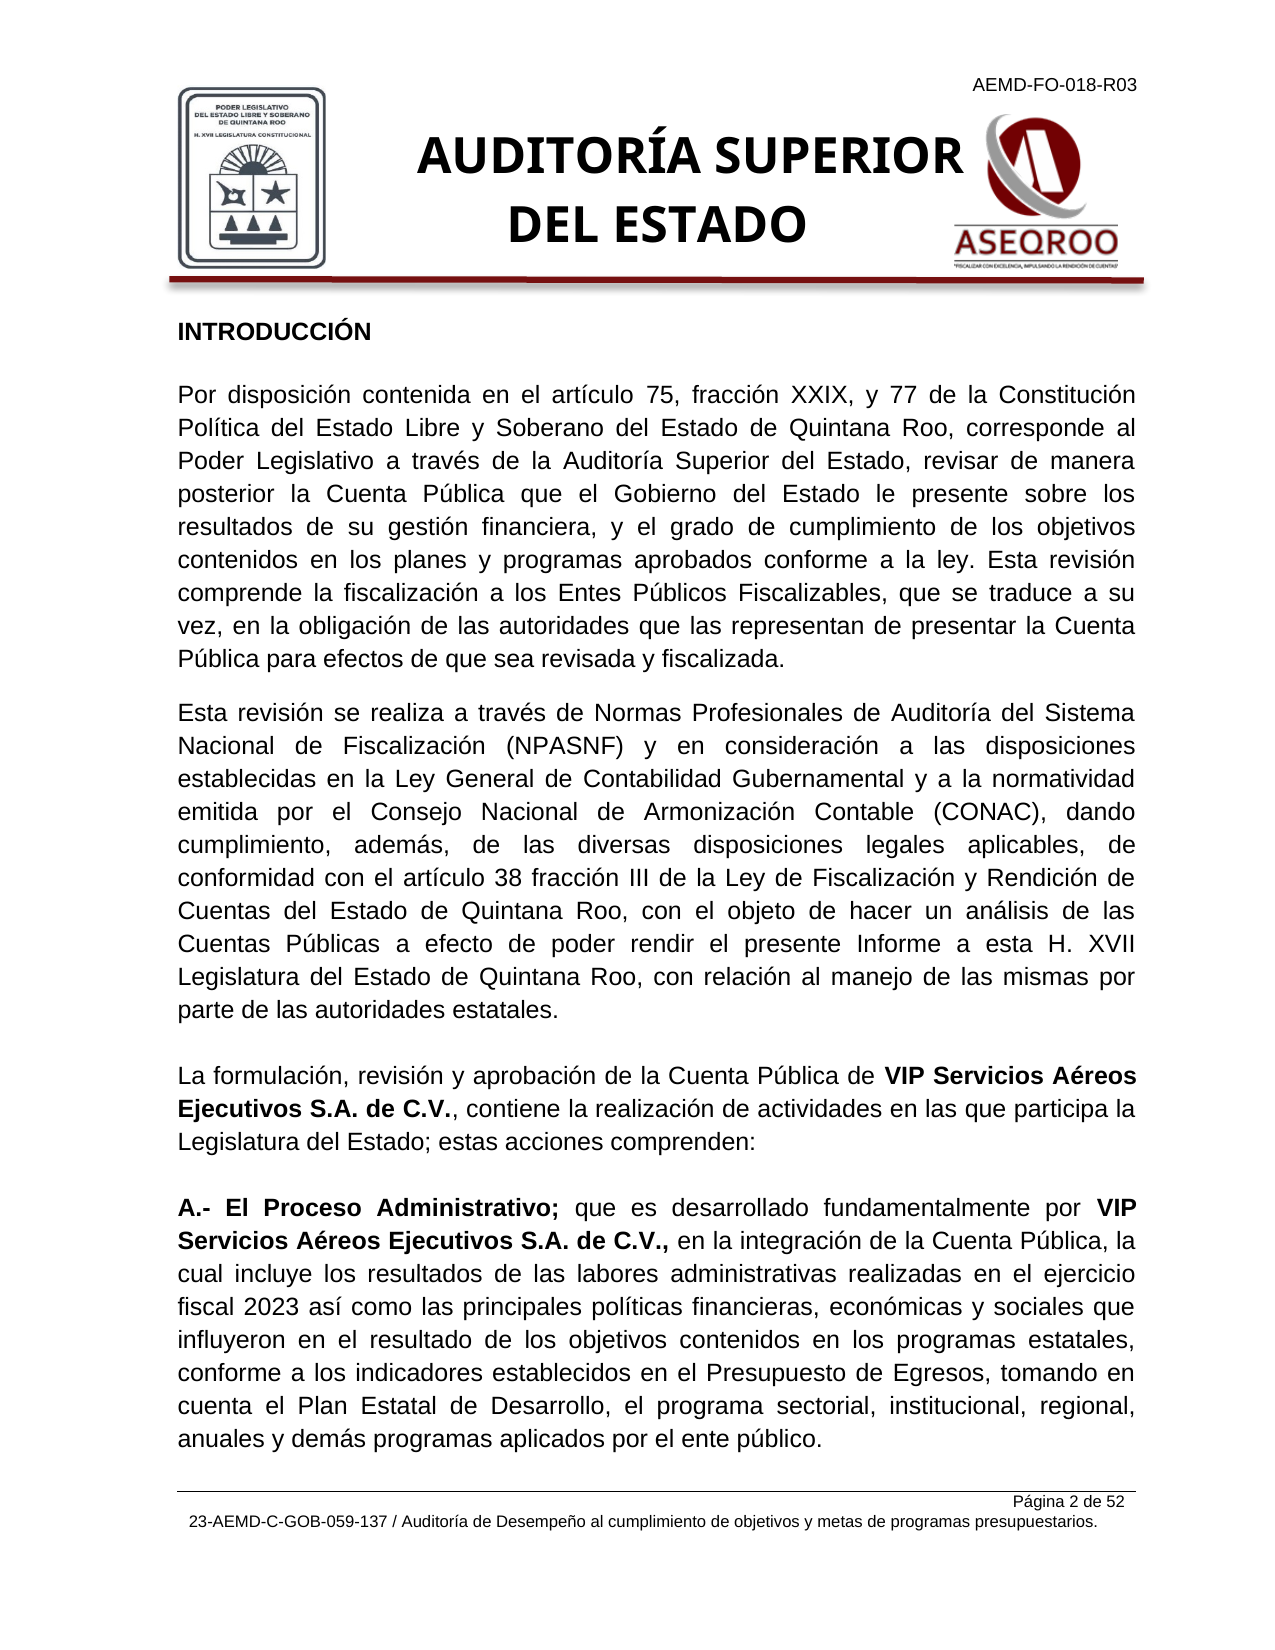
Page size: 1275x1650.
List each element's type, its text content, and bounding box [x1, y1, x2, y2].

subtitle INTRODUCCIÓN [177, 316, 1137, 345]
picture [177, 85, 326, 269]
picture [954, 114, 1118, 269]
text Por disposición contenida en el artículo 75, fracción XXIX, y 77 de la Constitución Política del Estado Libre y Soberano del Estado de Quintana Roo, corresponde al Poder Legislativo a través de la Auditoría Superior del Estado, revisar de manera posterior la Cuenta Pública que el Gobierno del Estado le presente sobre los resultados de su gestión financiera, y el grado de cumplimiento de los objetivos contenidos en los planes y programas aprobados conforme a la ley. Esta revisión comprende la fiscalización a los Entes Públicos Fiscalizables, que se traduce a su vez, en la obligación de las autoridades que las representan de presentar la Cuenta Pública para efectos de que sea revisada y fiscalizada. [177, 380, 1137, 673]
text Esta revisión se realiza a través de Normas Profesionales de Auditoría del Sistema Nacional de Fiscalización (NPASNF) y en consideración a las disposiciones establecidas en la Ley General de Contabilidad Gubernamental y a la normatividad emitida por el Consejo Nacional de Armonización Contable (CONAC), dando cumplimiento, además, de las diversas disposiciones legales aplicables, de conformidad con el artículo 38 fracción III de la Ley de Fiscalización y Rendición de Cuentas del Estado de Quintana Roo, con el objeto de hacer un análisis de las Cuentas Públicas a efecto de poder rendir el presente Informe a esta H. XVII Legislatura del Estado de Quintana Roo, con relación al manejo de las mismas por parte de las autoridades estatales. [177, 698, 1137, 1024]
text A.- El Proceso Administrativo; que es desarrollado fundamentalmente por VIP Servicios Aéreos Ejecutivos S.A. de C.V., en la integración de la Cuenta Pública, la cual incluye los resultados de las labores administrativas realizadas en el ejercicio fiscal 2023 así como las principales políticas financieras, económicas y sociales que influyeron en el resultado de los objetivos contenidos en los programas estatales, conforme a los indicadores establecidos en el Presupuesto de Egresos, tomando en cuenta el Plan Estatal de Desarrollo, el programa sectorial, institucional, regional, anuales y demás programas aplicados por el ente público. [177, 1193, 1137, 1453]
text La formulación, revisión y aprobación de la Cuenta Pública de VIP Servicios Aéreos Ejecutivos S.A. de C.V., contiene la realización de actividades en las que participa la Legislatura del Estado; estas acciones comprenden: [177, 1061, 1137, 1156]
